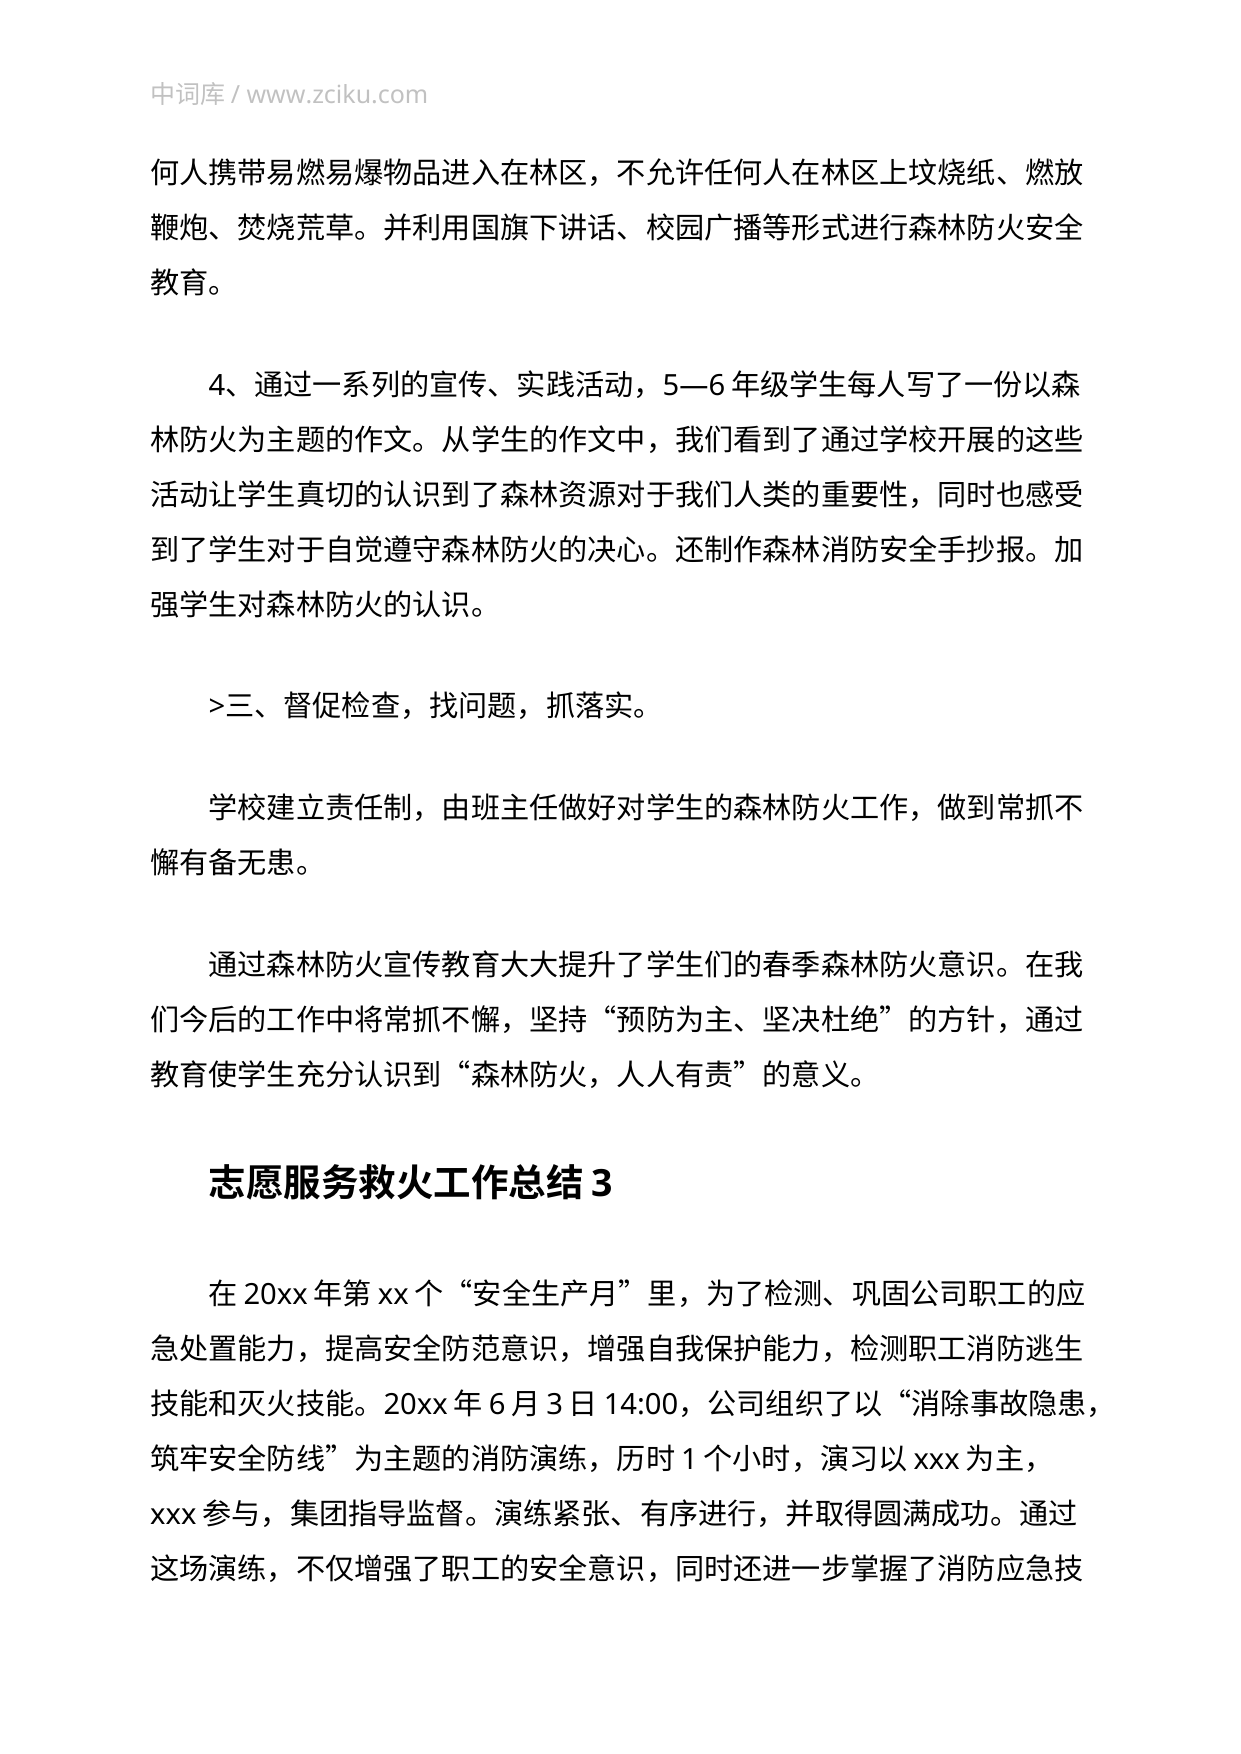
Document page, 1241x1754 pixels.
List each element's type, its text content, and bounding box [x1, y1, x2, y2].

text 学校建立责任制，由班主任做好对学生的森林防火工作，做到常抓不懈有备无患。 [150, 785, 1090, 882]
text 志愿服务救火工作总结3 [150, 1153, 1090, 1208]
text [150, 150, 1090, 302]
text 4、通过一系列的宣传、实践活动，5—6年级学生每人写了一份以森林防火为主题的作文。从学生的作文中，我们看到了通过学校开展的这些活动让学生真切的认识到了森林资源对于我们人类的重要性，同时也感受到了学生对于自觉遵守森林防火的决心。还制作森林消防安全手抄报。加强学生对森林防火的认识。 [150, 362, 1090, 623]
text >三、督促检查，找问题，抓落实。 [150, 683, 1090, 725]
text 通过森林防火宣传教育大大提升了学生们的春季森林防火意识。在我们今后的工作中将常抓不懈，坚持“预防为主、坚决杜绝”的方针，通过教育使学生充分认识到“森林防火，人人有责”的意义。 [150, 942, 1090, 1094]
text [150, 1271, 1090, 1588]
